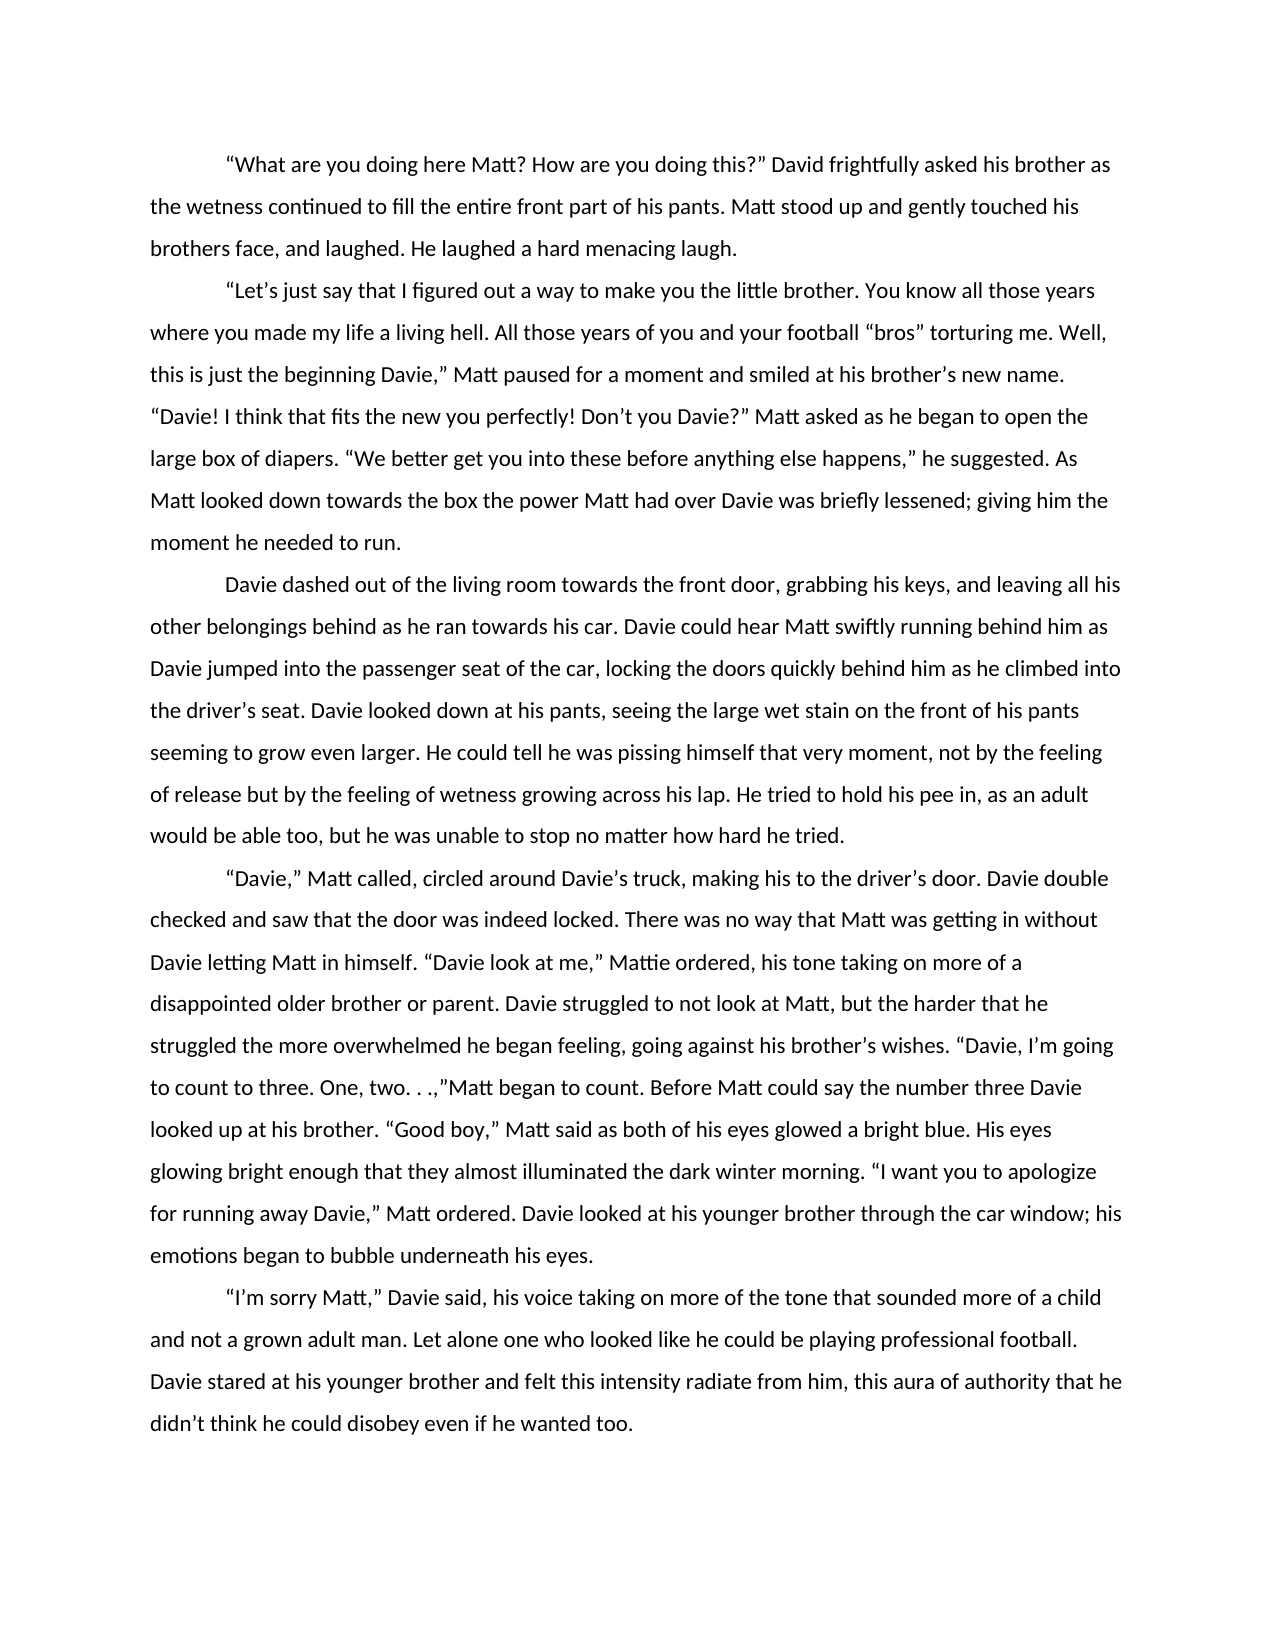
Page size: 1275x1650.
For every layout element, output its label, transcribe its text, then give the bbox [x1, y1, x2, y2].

text “Davie,” Matt called, circled around Davie’s truck, making his to the driver’s door. Davie double checked and saw that the door was indeed locked. There was no way that Matt was getting in without Davie letting Matt in himself. “Davie look at me,” Mattie ordered, his tone taking on more of a disappointed older brother or parent. Davie struggled to not look at Matt, but the harder that he struggled the more overwhelmed he began feeling, going against his brother’s wishes. “Davie, I’m going to count to three. One, two. . .,”Matt began to count. Before Matt could say the number three Davie looked up at his brother. “Good boy,” Matt said as both of his eyes glowed a bright blue. His eyes glowing bright enough that they almost illuminated the dark winter morning. “I want you to apologize for running away Davie,” Matt ordered. Davie looked at his younger brother through the car window; his emotions began to bubble underneath his eyes. [150, 864, 1125, 1269]
text “Let’s just say that I figured out a way to make you the little brother. You know all those years where you made my life a living hell. All those years of you and your football “bros” torturing me. Well, this is just the beginning Davie,” Matt paused for a moment and smiled at his brother’s new name. “Davie! I think that fits the new you perfectly! Don’t you Davie?” Matt asked as he began to open the large box of diapers. “We better get you into these before anything else happens,” he suggested. As Matt looked down towards the box the power Matt had over Davie was briefly lessened; giving him the moment he needed to run. [150, 276, 1125, 556]
text Davie dashed out of the living room towards the front door, grabbing his keys, and leaving all his other belongings behind as he ran towards his car. Davie could hear Matt swiftly running behind him as Davie jumped into the passenger seat of the car, locking the doors quickly behind him as he climbed into the driver’s seat. Davie looked down at his pants, seeing the large wet stain on the front of his pants seeming to grow even larger. He could tell he was pissing himself that very moment, not by the feeling of release but by the feeling of wetness growing across his lap. He tried to hold his pee in, as an adult would be able too, but he was unable to stop no matter how hard he tried. [150, 570, 1125, 850]
text “I’m sorry Matt,” Davie said, his voice taking on more of the tone that sounded more of a child and not a grown adult man. Let alone one who looked like he could be playing professional football. Davie stared at his younger brother and felt this intensity radiate from him, this aura of authority that he didn’t think he could disobey even if he wanted too. [150, 1283, 1125, 1437]
text “What are you doing here Matt? How are you doing this?” David frightfully asked his brother as the wetness continued to fill the entire front part of his pants. Matt stood up and gently touched his brothers face, and laughed. He laughed a hard menacing laugh. [150, 150, 1125, 262]
